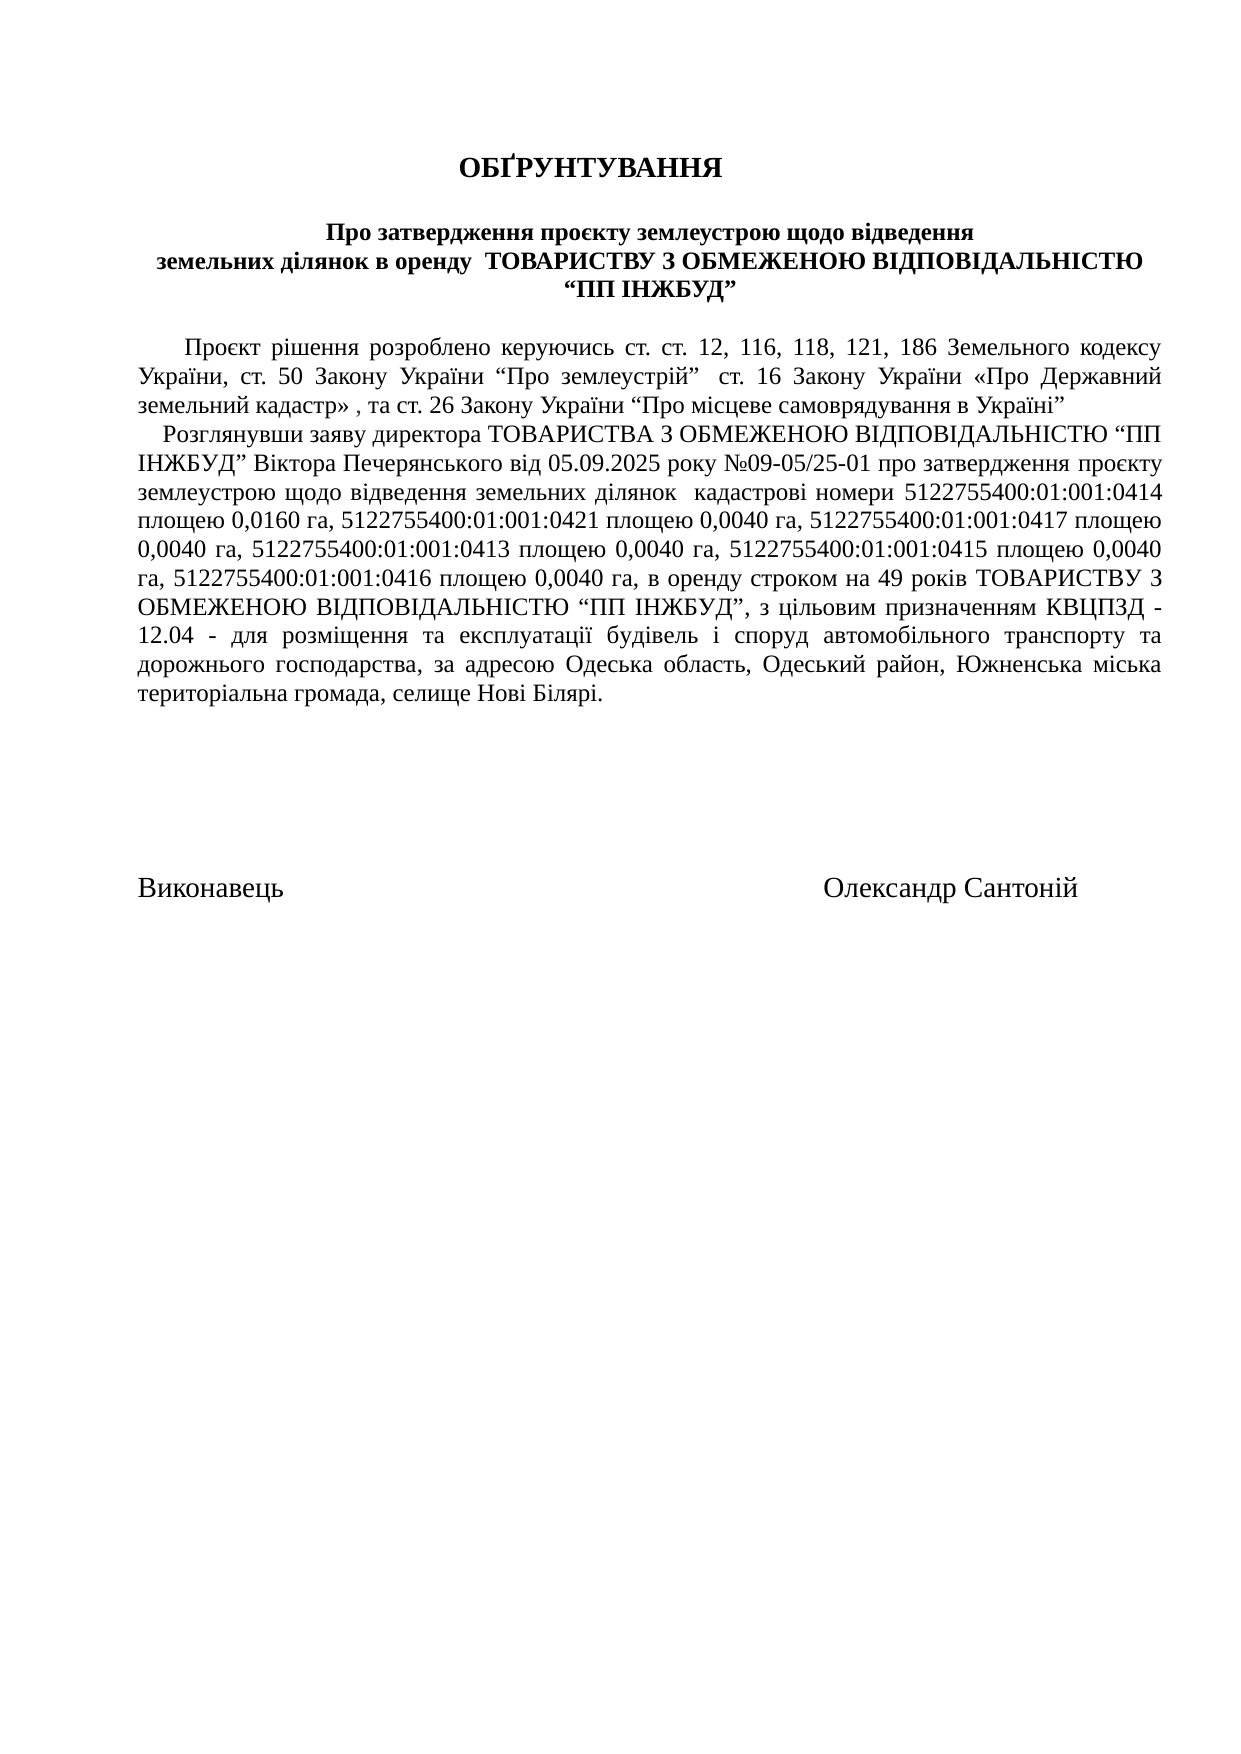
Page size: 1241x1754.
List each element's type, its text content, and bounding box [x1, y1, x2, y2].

text Про затвердження проєкту землеустрою щодо відведення [137, 217, 1162, 246]
text Розглянувши заяву директора ТОВАРИСТВА З ОБМЕЖЕНОЮ ВІДПОВІДАЛЬНІСТЮ “ПП ІНЖБУД” Віктора Печерянського від 05.09.2025 року №09-05/25-01 про затвердження проєкту землеустрою щодо відведення земельних ділянок кадастрові номери 5122755400:01:001:0414 площею 0,0160 га, 5122755400:01:001:0421 площею 0,0040 га, 5122755400:01:001:0417 площею 0,0040 га, 5122755400:01:001:0413 площею 0,0040 га, 5122755400:01:001:0415 площею 0,0040 га, 5122755400:01:001:0416 площею 0,0040 га, в оренду строком на 49 років ТОВАРИСТВУ З ОБМЕЖЕНОЮ ВІДПОВІДАЛЬНІСТЮ “ПП ІНЖБУД”, з цільовим призначенням КВЦПЗД - 12.04 - для розміщення та експлуатації будівель і споруд автомобільного транспорту та дорожнього господарства, за адресою Одеська область, Одеський район, Южненська міська територіальна громада, селище Нові Білярі. [137, 419, 1162, 707]
text земельних ділянок в оренду ТОВАРИСТВУ З ОБМЕЖЕНОЮ ВІДПОВІДАЛЬНІСТЮ “ПП ІНЖБУД” [137, 246, 1162, 303]
text ОБҐРУНТУВАННЯ [137, 150, 1162, 183]
text Виконавець Олександр Сантоній [137, 870, 1162, 903]
text Проєкт рішення розроблено керуючись ст. ст. 12, 116, 118, 121, 186 Земельного кодексу України, ст. 50 Закону України “Про землеустрій” ст. 16 Закону України «Про Державний земельний кадастр» , та ст. 26 Закону України “Про місцеве самоврядування в Україні” [137, 332, 1162, 419]
